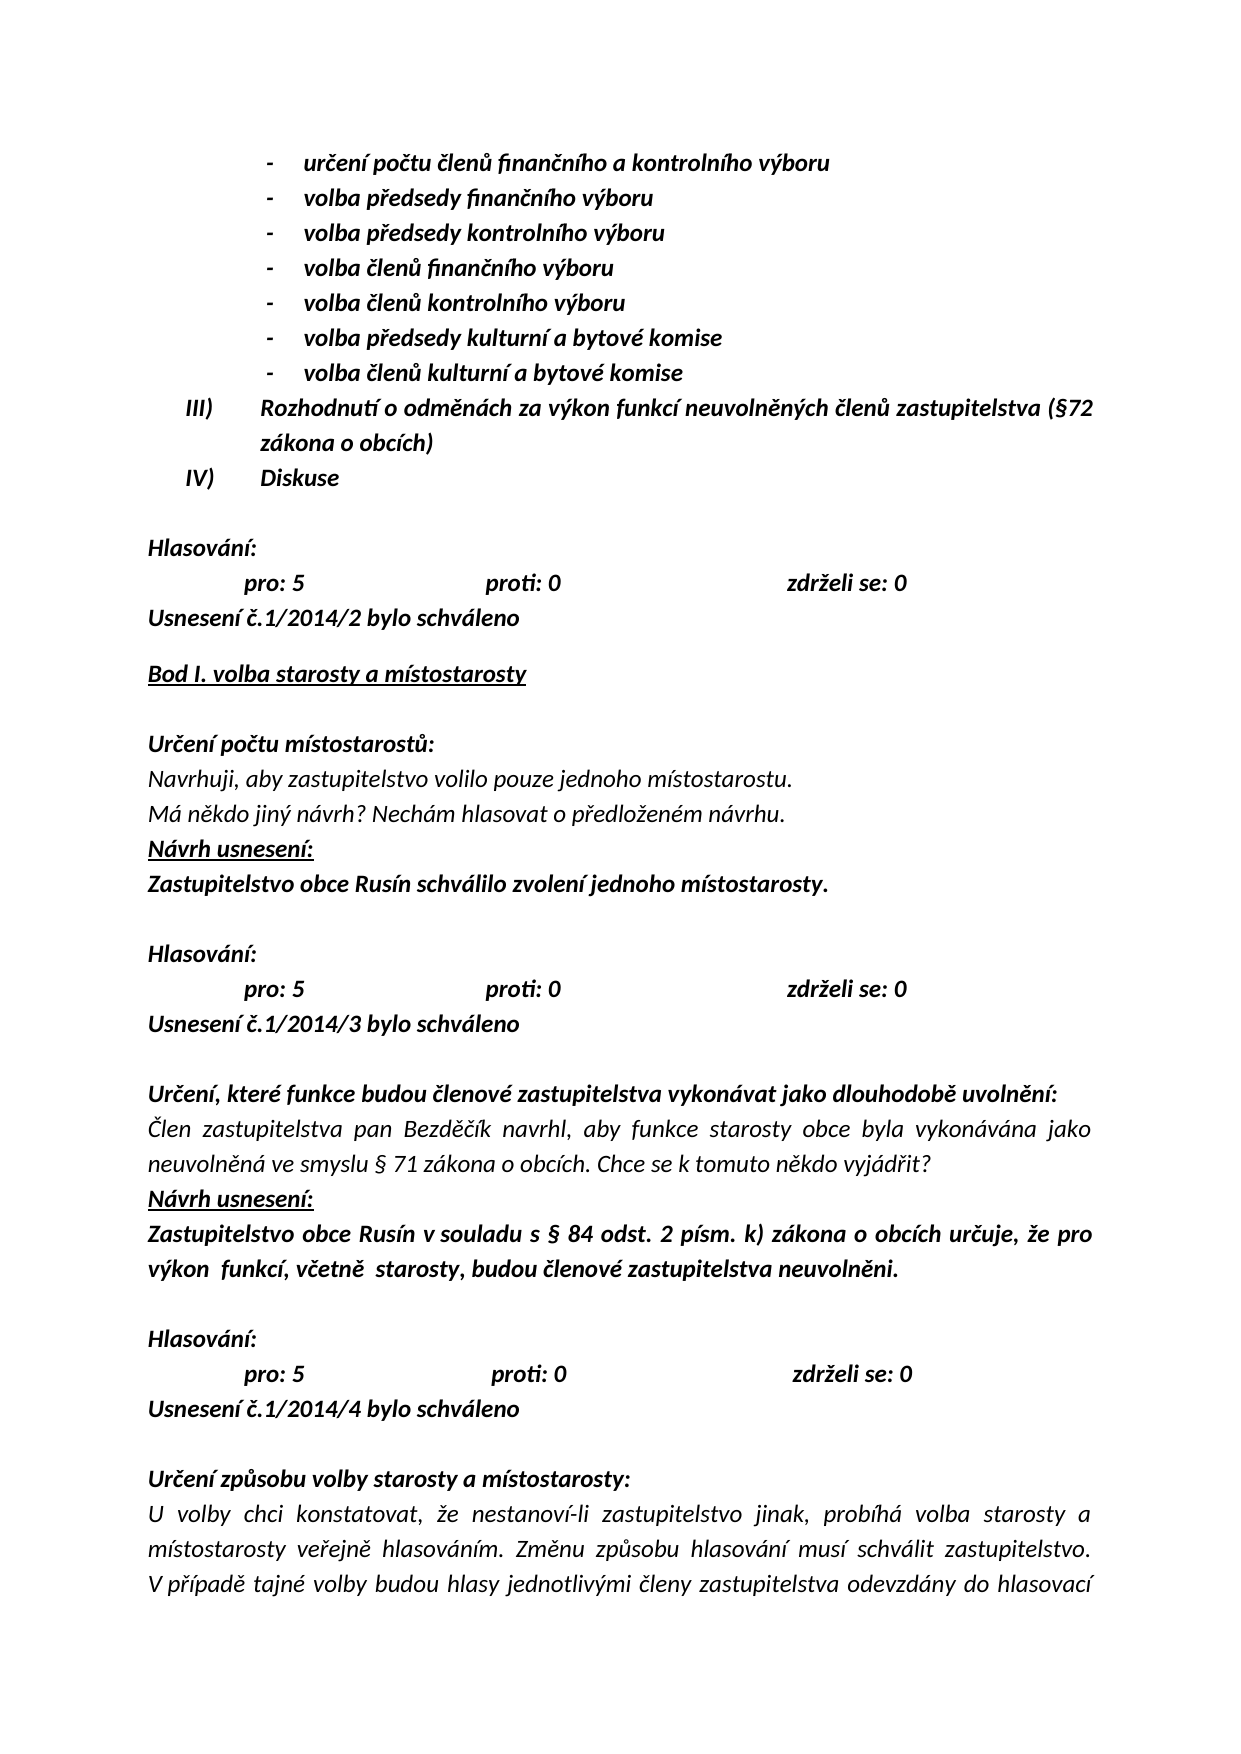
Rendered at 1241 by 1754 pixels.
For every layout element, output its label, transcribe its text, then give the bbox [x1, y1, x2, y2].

text pro: 5 proti: 0 zdrželi se: 0 [148, 973, 1093, 1004]
text Určení způsobu volby starosty a místostarosty: [148, 1463, 1093, 1494]
list Diskuse [185, 463, 1093, 493]
text pro: 5 proti: 0 zdrželi se: 0 [148, 568, 1093, 598]
list volba členů kontrolního výboru [266, 288, 1093, 318]
list volba členů finančního výboru [266, 253, 1093, 283]
list volba předsedy finančního výboru [266, 183, 1093, 213]
text Navrhuji, aby zastupitelstvo volilo pouze jednoho místostarostu. [148, 763, 1093, 794]
text pro: 5 proti: 0 zdrželi se: 0 [148, 1358, 1093, 1389]
text Návrh usnesení: [148, 1183, 1093, 1214]
text Bod I. volba starosty a místostarosty [148, 658, 1093, 689]
text Usnesení č.1/2014/2 bylo schváleno [148, 603, 1093, 633]
text Hlasování: [148, 938, 1093, 969]
text Určení, které funkce budou členové zastupitelstva vykonávat jako dlouhodobě uvolnění: [148, 1078, 1093, 1109]
list volba předsedy kontrolního výboru [266, 218, 1093, 248]
text Určení počtu místostarostů: [148, 728, 1093, 759]
text Zastupitelstvo obce Rusín schválilo zvolení jednoho místostarosty. [148, 868, 1093, 899]
list volba členů kulturní a bytové komise [266, 358, 1093, 388]
text Hlasování: [148, 533, 1093, 563]
list určení počtu členů finančního a kontrolního výboru [266, 148, 1093, 178]
text Člen zastupitelstva pan Bezděčík navrhl, aby funkce starosty obce byla vykonávána jako neuvolněná ve smyslu § 71 zákona o obcích. Chce se k tomuto někdo vyjádřit? [148, 1113, 1093, 1179]
list volba předsedy kulturní a bytové komise [266, 323, 1093, 353]
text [148, 1498, 1093, 1599]
text Zastupitelstvo obce Rusín v souladu s § 84 odst. 2 písm. k) zákona o obcích určuje, že pro výkon funkcí, včetně starosty, budou členové zastupitelstva neuvolněni. [148, 1218, 1093, 1284]
list Rozhodnutí o odměnách za výkon funkcí neuvolněných členů zastupitelstva (§72 zákona o obcích) [185, 393, 1093, 458]
text Má někdo jiný návrh? Nechám hlasovat o předloženém návrhu. [148, 798, 1093, 829]
text Usnesení č.1/2014/4 bylo schváleno [148, 1393, 1093, 1424]
text Hlasování: [148, 1323, 1093, 1354]
text Usnesení č.1/2014/3 bylo schváleno [148, 1008, 1093, 1039]
text Návrh usnesení: [148, 833, 1093, 864]
